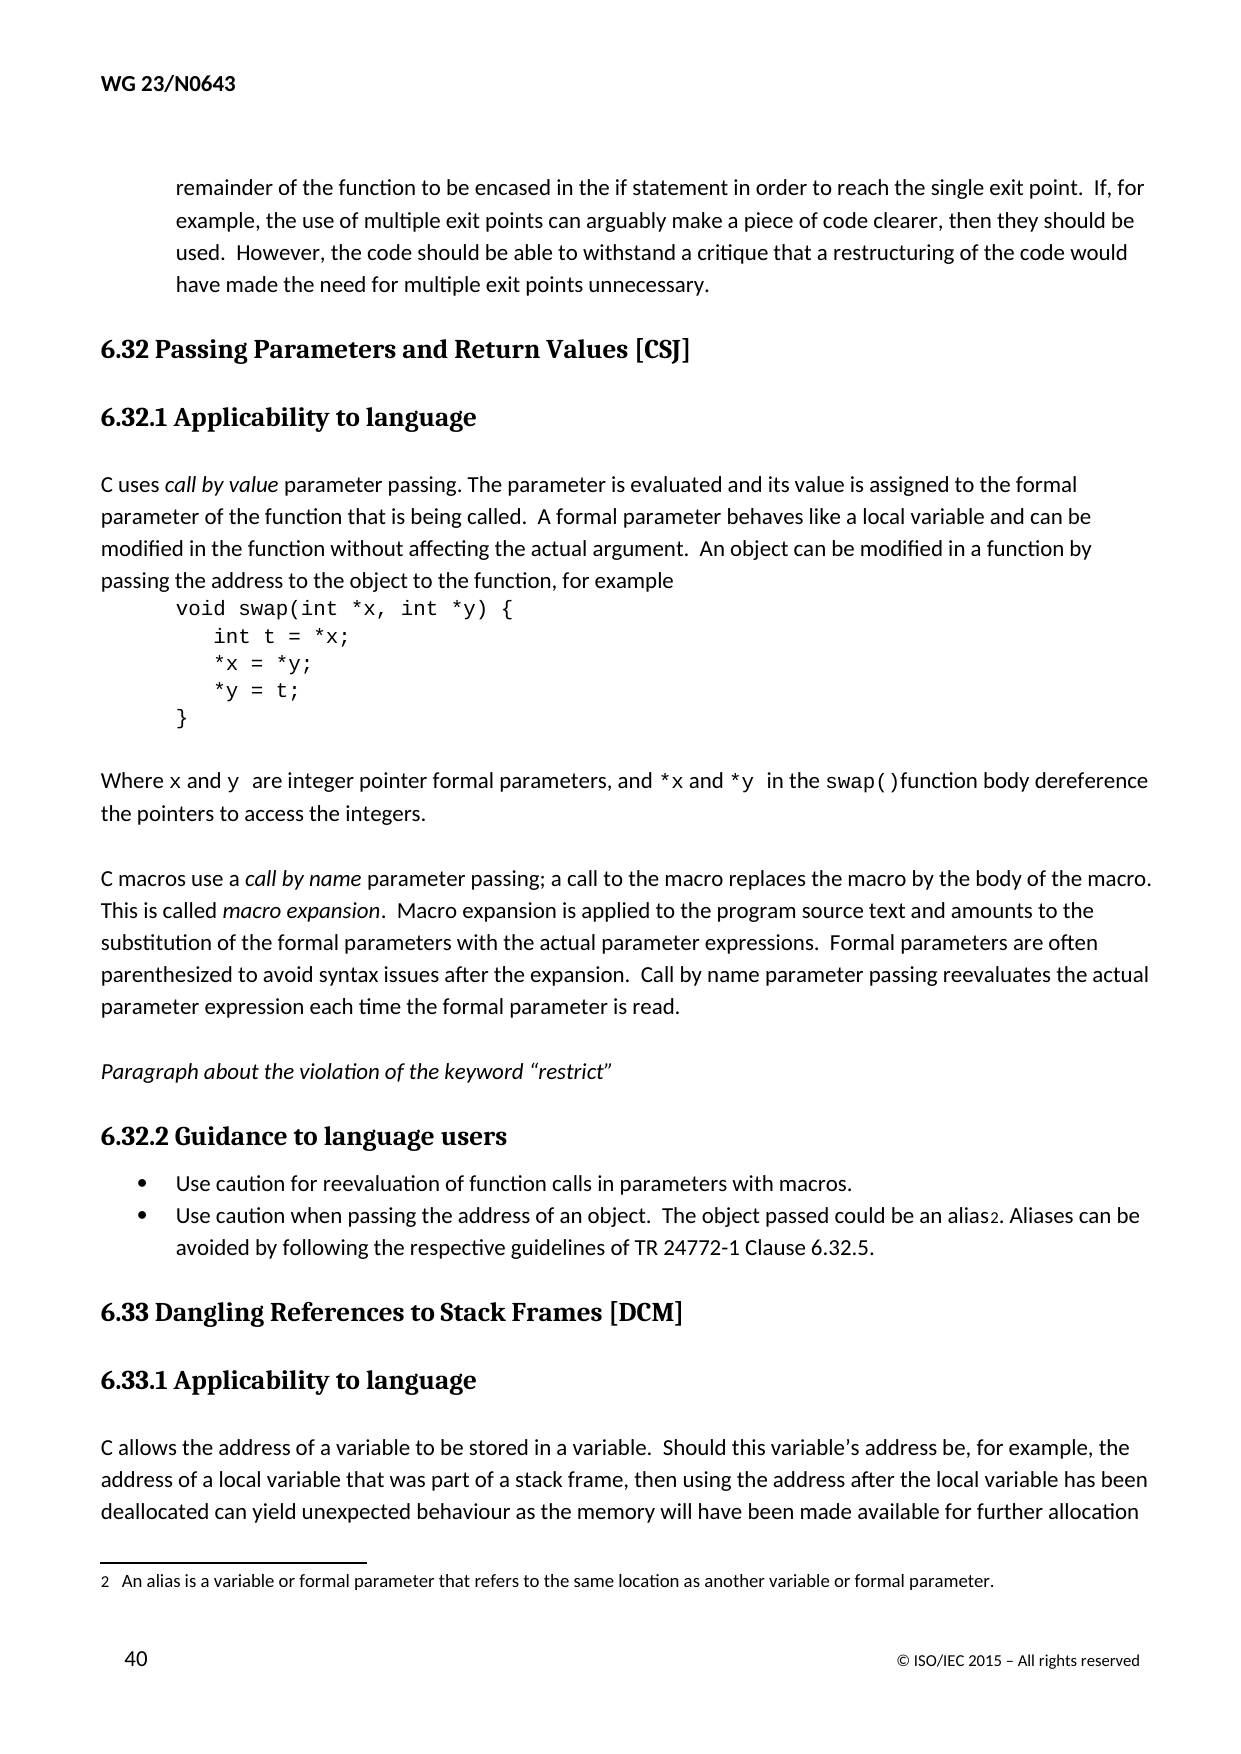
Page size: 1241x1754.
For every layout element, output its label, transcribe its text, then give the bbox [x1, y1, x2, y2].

text } [101, 707, 1164, 731]
text *y = t; [101, 680, 1164, 704]
text Where x and y are integer pointer formal parameters, and *x and *y in the swap()function body dereference the pointers to access the integers. [101, 767, 1164, 827]
text int t = *x; [101, 626, 1164, 649]
text Paragraph about the violation of the keyword “restrict” [101, 1057, 1164, 1085]
subtitle 6.32 Passing Parameters and Return Values [CSJ] [101, 334, 1164, 366]
subtitle 6.32.2 Guidance to language users [101, 1121, 1164, 1152]
list Use caution when passing the address of an object. The object passed could be an alias. Aliases can be avoided by following the respective guidelines of TR 24772-1 Clause 6.32.5. [138, 1201, 1164, 1261]
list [138, 173, 1164, 298]
text void swap(int *x, int *y) { [101, 598, 1164, 622]
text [101, 1433, 1164, 1525]
text C macros use a call by name parameter passing; a call to the macro replaces the macro by the body of the macro. This is called macro expansion. Macro expansion is applied to the program source text and amounts to the substitution of the formal parameters with the actual parameter expressions. Formal parameters are often parenthesized to avoid syntax issues after the expansion. Call by name parameter passing reevaluates the actual parameter expression each time the formal parameter is read. [101, 864, 1164, 1020]
subtitle 6.32.1 Applicability to language [101, 402, 1164, 433]
subtitle 6.33.1 Applicability to language [101, 1365, 1164, 1397]
text C uses call by value parameter passing. The parameter is evaluated and its value is assigned to the formal parameter of the function that is being called. A formal parameter behaves like a local variable and can be modified in the function without affecting the actual argument. An object can be modified in a function by passing the address to the object to the function, for example [101, 470, 1164, 594]
list Use caution for reevaluation of function calls in parameters with macros. [138, 1169, 1164, 1197]
text *x = *y; [101, 653, 1164, 676]
subtitle 6.33 Dangling References to Stack Frames [DCM] [101, 1297, 1164, 1329]
